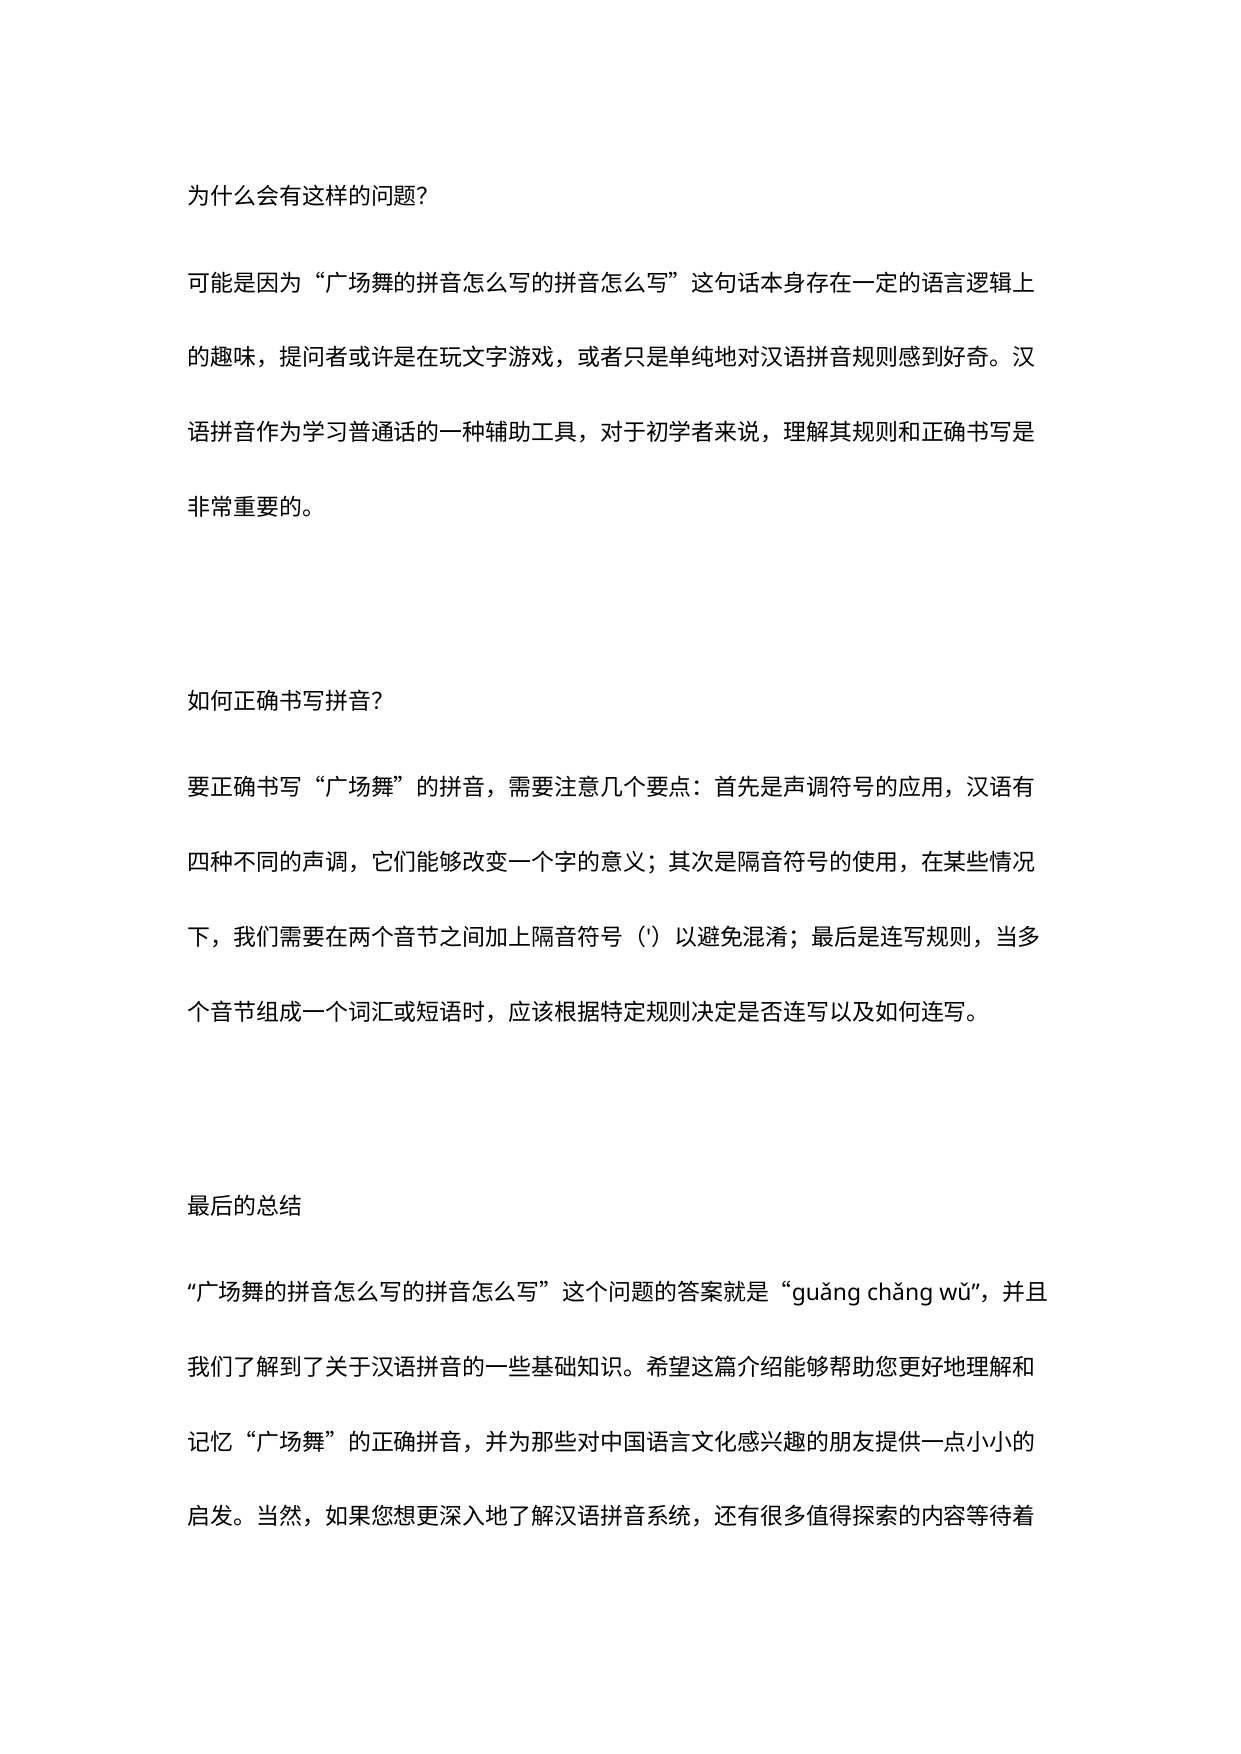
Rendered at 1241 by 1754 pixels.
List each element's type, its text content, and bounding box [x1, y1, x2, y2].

text 为什么会有这样的问题？ [187, 162, 1053, 227]
text 可能是因为“广场舞的拼音怎么写的拼音怎么写”这句话本身存在一定的语言逻辑上的趣味，提问者或许是在玩文字游戏，或者只是单纯地对汉语拼音规则感到好奇。汉语拼音作为学习普通话的一种辅助工具，对于初学者来说，理解其规则和正确书写是非常重要的。 [187, 248, 1053, 538]
text 如何正确书写拼音？ [187, 667, 1053, 732]
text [187, 1258, 1053, 1547]
text 要正确书写“广场舞”的拼音，需要注意几个要点：首先是声调符号的应用，汉语有四种不同的声调，它们能够改变一个字的意义；其次是隔音符号的使用，在某些情况下，我们需要在两个音节之间加上隔音符号（'）以避免混淆；最后是连写规则，当多个音节组成一个词汇或短语时，应该根据特定规则决定是否连写以及如何连写。 [187, 753, 1053, 1042]
text 最后的总结 [187, 1172, 1053, 1237]
